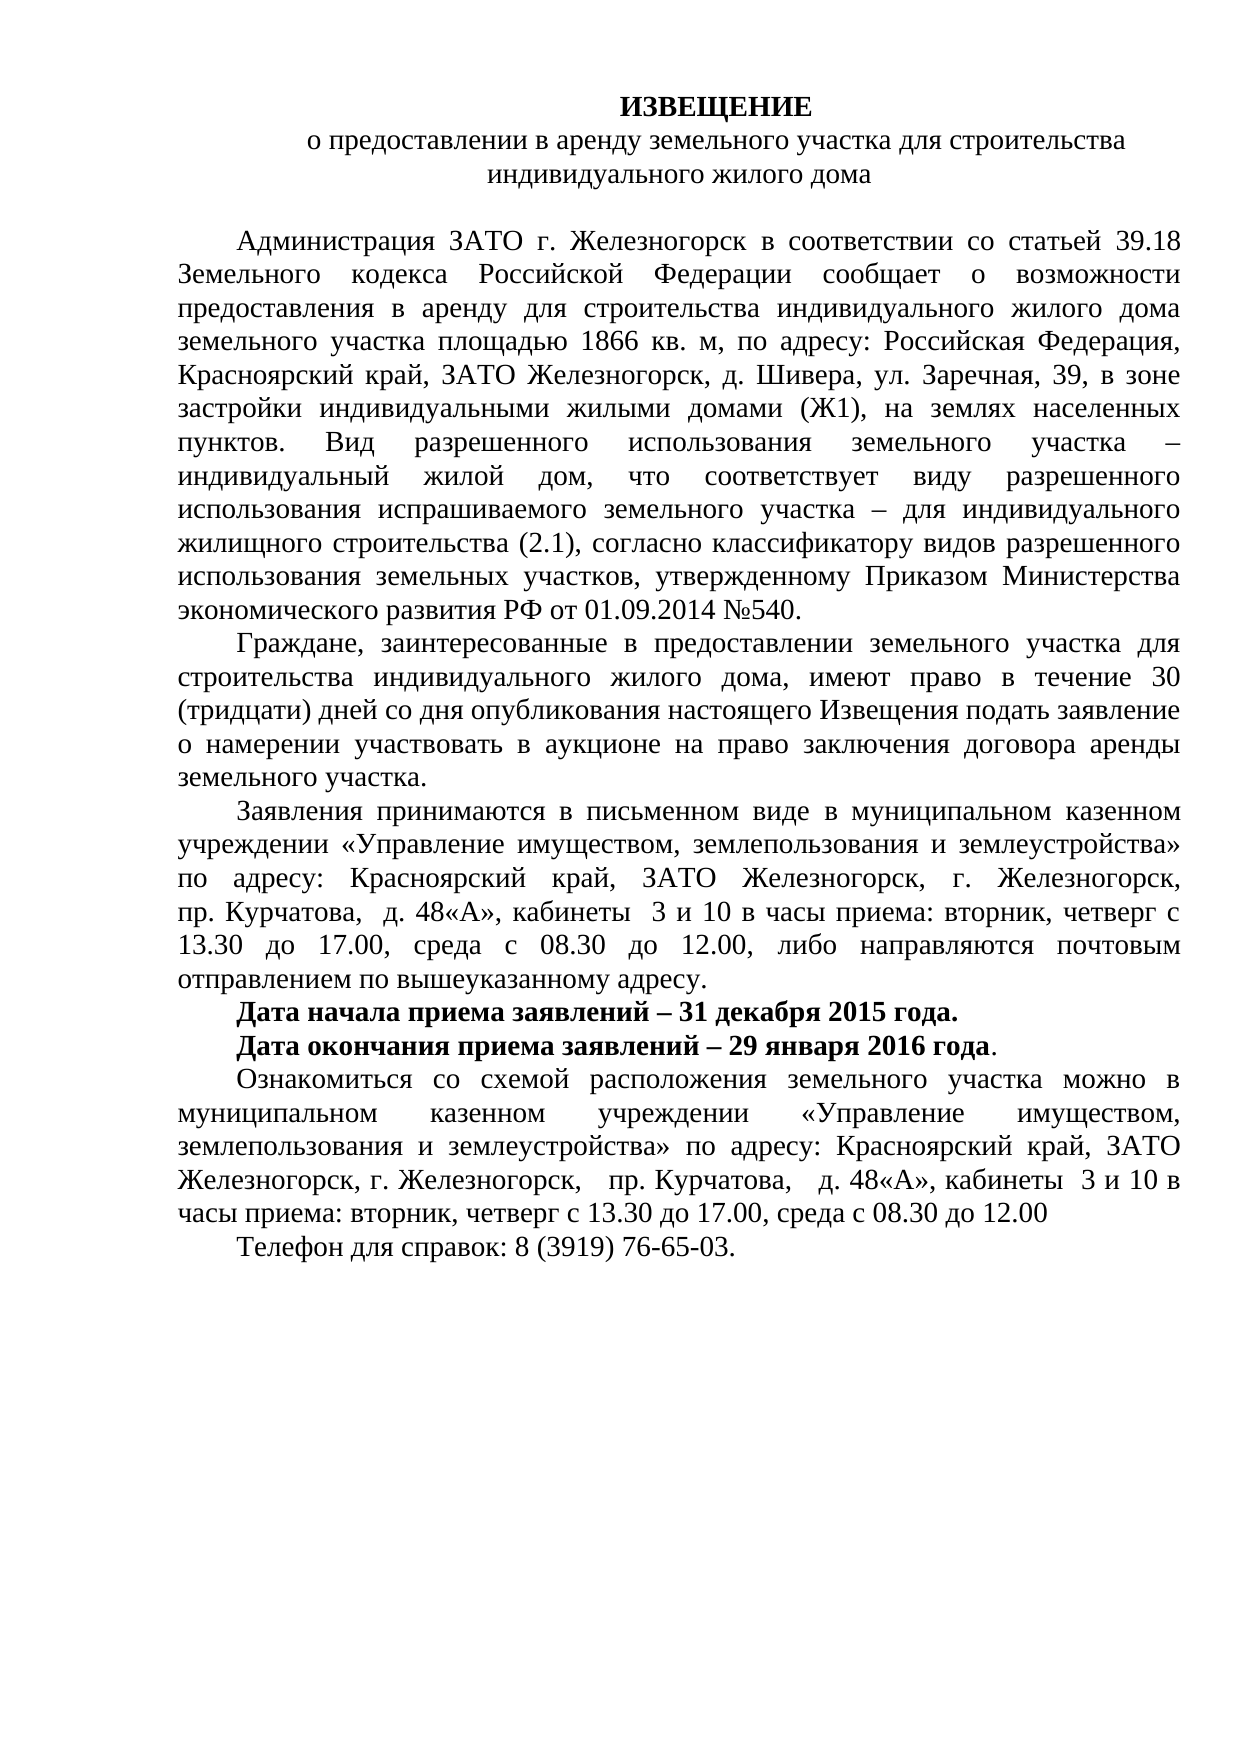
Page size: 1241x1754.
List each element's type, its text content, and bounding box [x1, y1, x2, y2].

text о предоставлении в аренду земельного участка для строительства индивидуального жилого дома [177, 122, 1181, 189]
text Дата окончания приема заявлений – 29 января 2016 года. [177, 1028, 1181, 1061]
text Ознакомиться со схемой расположения земельного участка можно в муниципальном казенном учреждении «Управление имуществом, землепользования и землеустройства» по адресу: Красноярский край, ЗАТО Железногорск, г. Железногорск, пр. Курчатова, д. 48«А», кабинеты 3 и 10 в часы приема: вторник, четверг с 13.30 до 17.00, среда с 08.30 до 12.00 [177, 1061, 1181, 1229]
text Граждане, заинтересованные в предоставлении земельного участка для строительства индивидуального жилого дома, имеют право в течение 30 (тридцати) дней со дня опубликования настоящего Извещения подать заявление о намерении участвовать в аукционе на право заключения договора аренды земельного участка. [177, 625, 1181, 793]
text Телефон для справок: 8 (3919) 76-65-03. [177, 1229, 1181, 1263]
text Заявления принимаются в письменном виде в муниципальном казенном учреждении «Управление имуществом, землепользования и землеустройства» по адресу: Красноярский край, ЗАТО Железногорск, г. Железногорск, пр. Курчатова, д. 48«А», кабинеты 3 и 10 в часы приема: вторник, четверг с 13.30 до 17.00, среда с 08.30 до 12.00, либо направляются почтовым отправлением по вышеуказанному адресу. [177, 793, 1181, 994]
text Дата начала приема заявлений – 31 декабря 2015 года. [177, 994, 1181, 1028]
text Администрация ЗАТО г. Железногорск в соответствии со статьей 39.18 Земельного кодекса Российской Федерации сообщает о возможности предоставления в аренду для строительства индивидуального жилого дома земельного участка площадью 1866 кв. м, по адресу: Российская Федерация, Красноярский край, ЗАТО Железногорск, д. Шивера, ул. Заречная, 39, в зоне застройки индивидуальными жилыми домами (Ж1), на землях населенных пунктов. Вид разрешенного использования земельного участка – индивидуальный жилой дом, что соответствует виду разрешенного использования испрашиваемого земельного участка – для индивидуального жилищного строительства (2.1), согласно классификатору видов разрешенного использования земельных участков, утвержденному Приказом Министерства экономического развития РФ от 01.09.2014 №540. [177, 223, 1181, 625]
text ИЗВЕЩЕНИЕ [177, 89, 1181, 122]
